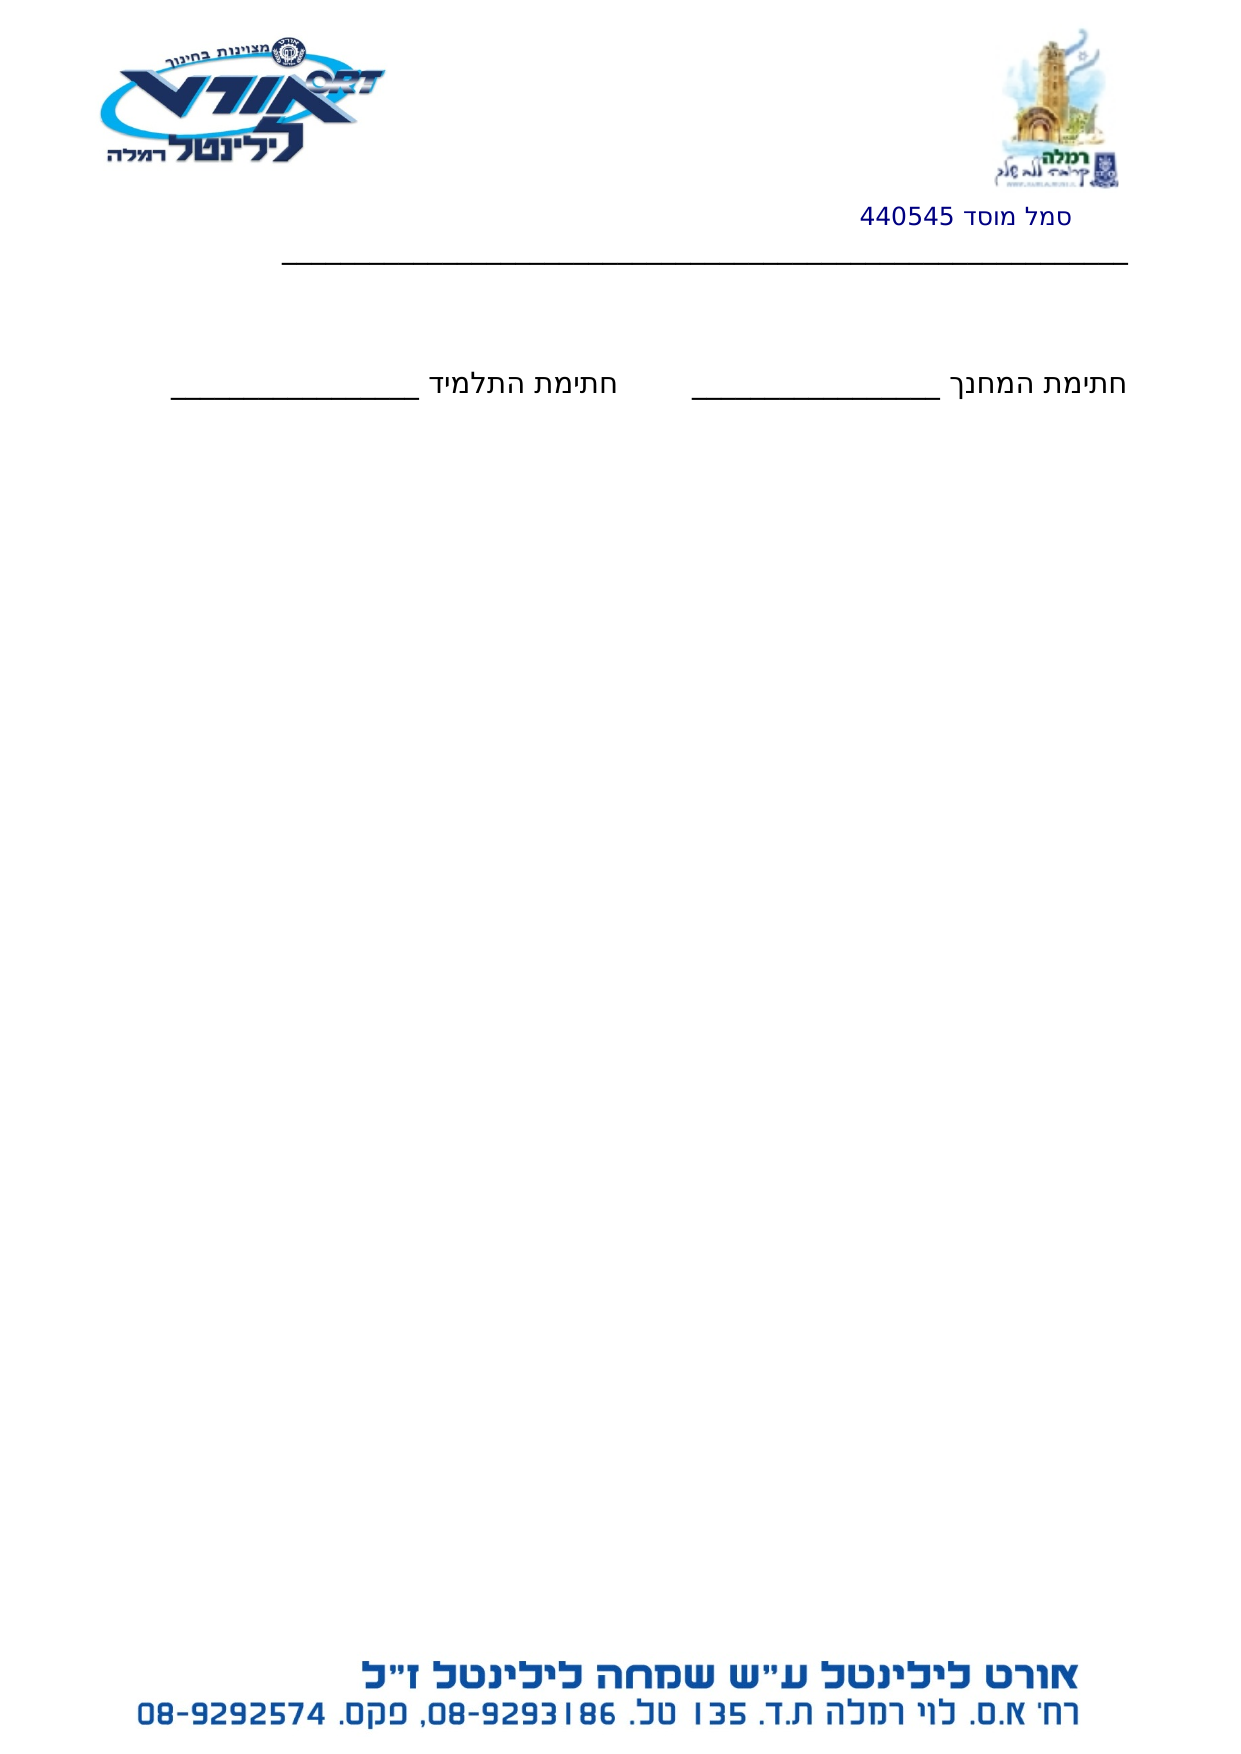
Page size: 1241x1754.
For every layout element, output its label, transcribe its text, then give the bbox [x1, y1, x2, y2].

text חתימת המחנך _________________ חתימת התלמיד _________________ [112, 366, 1128, 400]
picture [126, 1649, 1081, 1737]
picture [990, 21, 1119, 191]
text __________________________________________________________ [112, 231, 1128, 265]
picture [94, 29, 390, 172]
